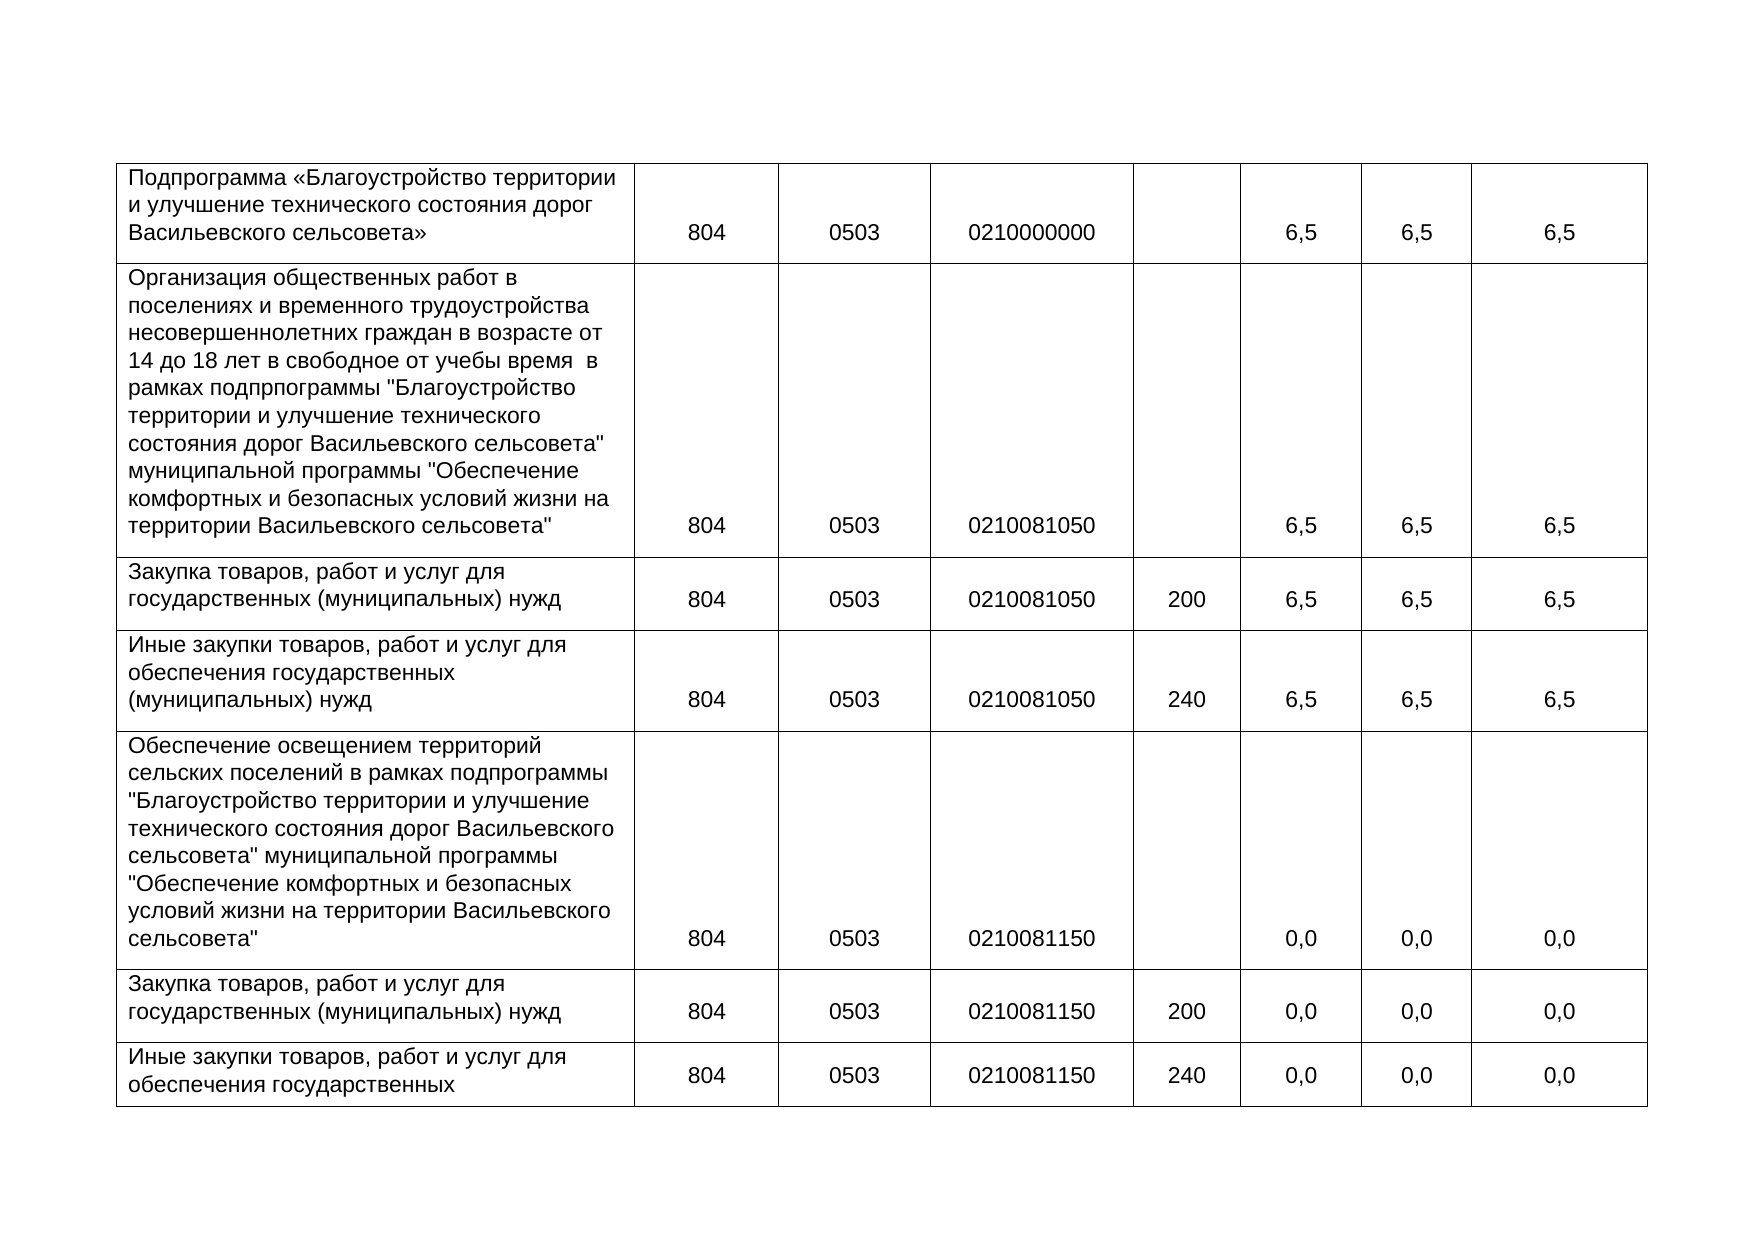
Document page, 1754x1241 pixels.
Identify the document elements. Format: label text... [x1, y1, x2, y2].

table_cell 6,5 [1362, 631, 1471, 731]
table_cell 0210081050 [931, 264, 1133, 557]
table_cell [1134, 264, 1240, 557]
table_cell 0,0 [1472, 732, 1647, 969]
table_cell 6,5 [1241, 558, 1361, 630]
table_cell 6,5 [1472, 264, 1647, 557]
table_cell Закупка товаров, работ и услуг для государственных (муниципальных) нужд [117, 558, 634, 630]
table_cell Обеспечение освещением территорий сельских поселений в рамках подпрограммы "Благоустройство территории и улучшение технического состояния дорог Васильевского сельсовета" муниципальной программы "Обеспечение комфортных и безопасных условий жизни на территории Васильевского сельсовета" [117, 732, 634, 969]
table_cell 0210081150 [931, 970, 1133, 1042]
table_cell 6,5 [1472, 164, 1647, 263]
table_cell 0,0 [1362, 732, 1471, 969]
table_cell 0503 [779, 631, 930, 731]
table_cell 804 [635, 732, 778, 969]
table_cell 0503 [779, 732, 930, 969]
table_cell 0503 [779, 1043, 930, 1106]
table_cell 0,0 [1362, 1043, 1471, 1106]
table_cell 6,5 [1472, 558, 1647, 630]
table_cell 0,0 [1241, 1043, 1361, 1106]
table_cell 6,5 [1241, 631, 1361, 731]
table_cell Организация общественных работ в поселениях и временного трудоустройства несовершеннолетних граждан в возрасте от 14 до 18 лет в свободное от учебы время в рамках подпрпограммы "Благоустройство территории и улучшение технического состояния дорог Васильевского сельсовета" муниципальной программы "Обеспечение комфортных и безопасных условий жизни на территории Васильевского сельсовета" [117, 264, 634, 557]
table_cell 0,0 [1241, 970, 1361, 1042]
table_cell 6,5 [1472, 631, 1647, 731]
table_cell 240 [1134, 631, 1240, 731]
table_cell [1134, 164, 1240, 263]
table_cell [1134, 732, 1240, 969]
table_cell 0,0 [1472, 970, 1647, 1042]
table_cell 6,5 [1241, 164, 1361, 263]
table_cell 804 [635, 1043, 778, 1106]
table_cell 804 [635, 970, 778, 1042]
table_cell Подпрограмма «Благоустройство территории и улучшение технического состояния дорог Васильевского сельсовета» [117, 164, 634, 263]
table_cell 200 [1134, 558, 1240, 630]
table_cell 200 [1134, 970, 1240, 1042]
table_cell 0210000000 [931, 164, 1133, 263]
table_cell 6,5 [1362, 264, 1471, 557]
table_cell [117, 1043, 634, 1106]
table_cell Закупка товаров, работ и услуг для государственных (муниципальных) нужд [117, 970, 634, 1042]
table_cell 0,0 [1472, 1043, 1647, 1106]
table_cell 0210081150 [931, 732, 1133, 969]
table_cell 0210081050 [931, 631, 1133, 731]
table_cell Иные закупки товаров, работ и услуг для обеспечения государственных (муниципальных) нужд [117, 631, 634, 731]
table_cell 804 [635, 558, 778, 630]
table_cell 0503 [779, 264, 930, 557]
table_cell 0503 [779, 558, 930, 630]
table_cell 804 [635, 264, 778, 557]
table_cell 0,0 [1362, 970, 1471, 1042]
table_cell 804 [635, 164, 778, 263]
table_cell 6,5 [1362, 164, 1471, 263]
table_cell 6,5 [1362, 558, 1471, 630]
table_cell 0503 [779, 970, 930, 1042]
table_cell 0210081150 [931, 1043, 1133, 1106]
table_cell 0,0 [1241, 732, 1361, 969]
table_cell 0503 [779, 164, 930, 263]
table_cell 804 [635, 631, 778, 731]
table_cell 6,5 [1241, 264, 1361, 557]
table_cell 240 [1134, 1043, 1240, 1106]
table_cell 0210081050 [931, 558, 1133, 630]
